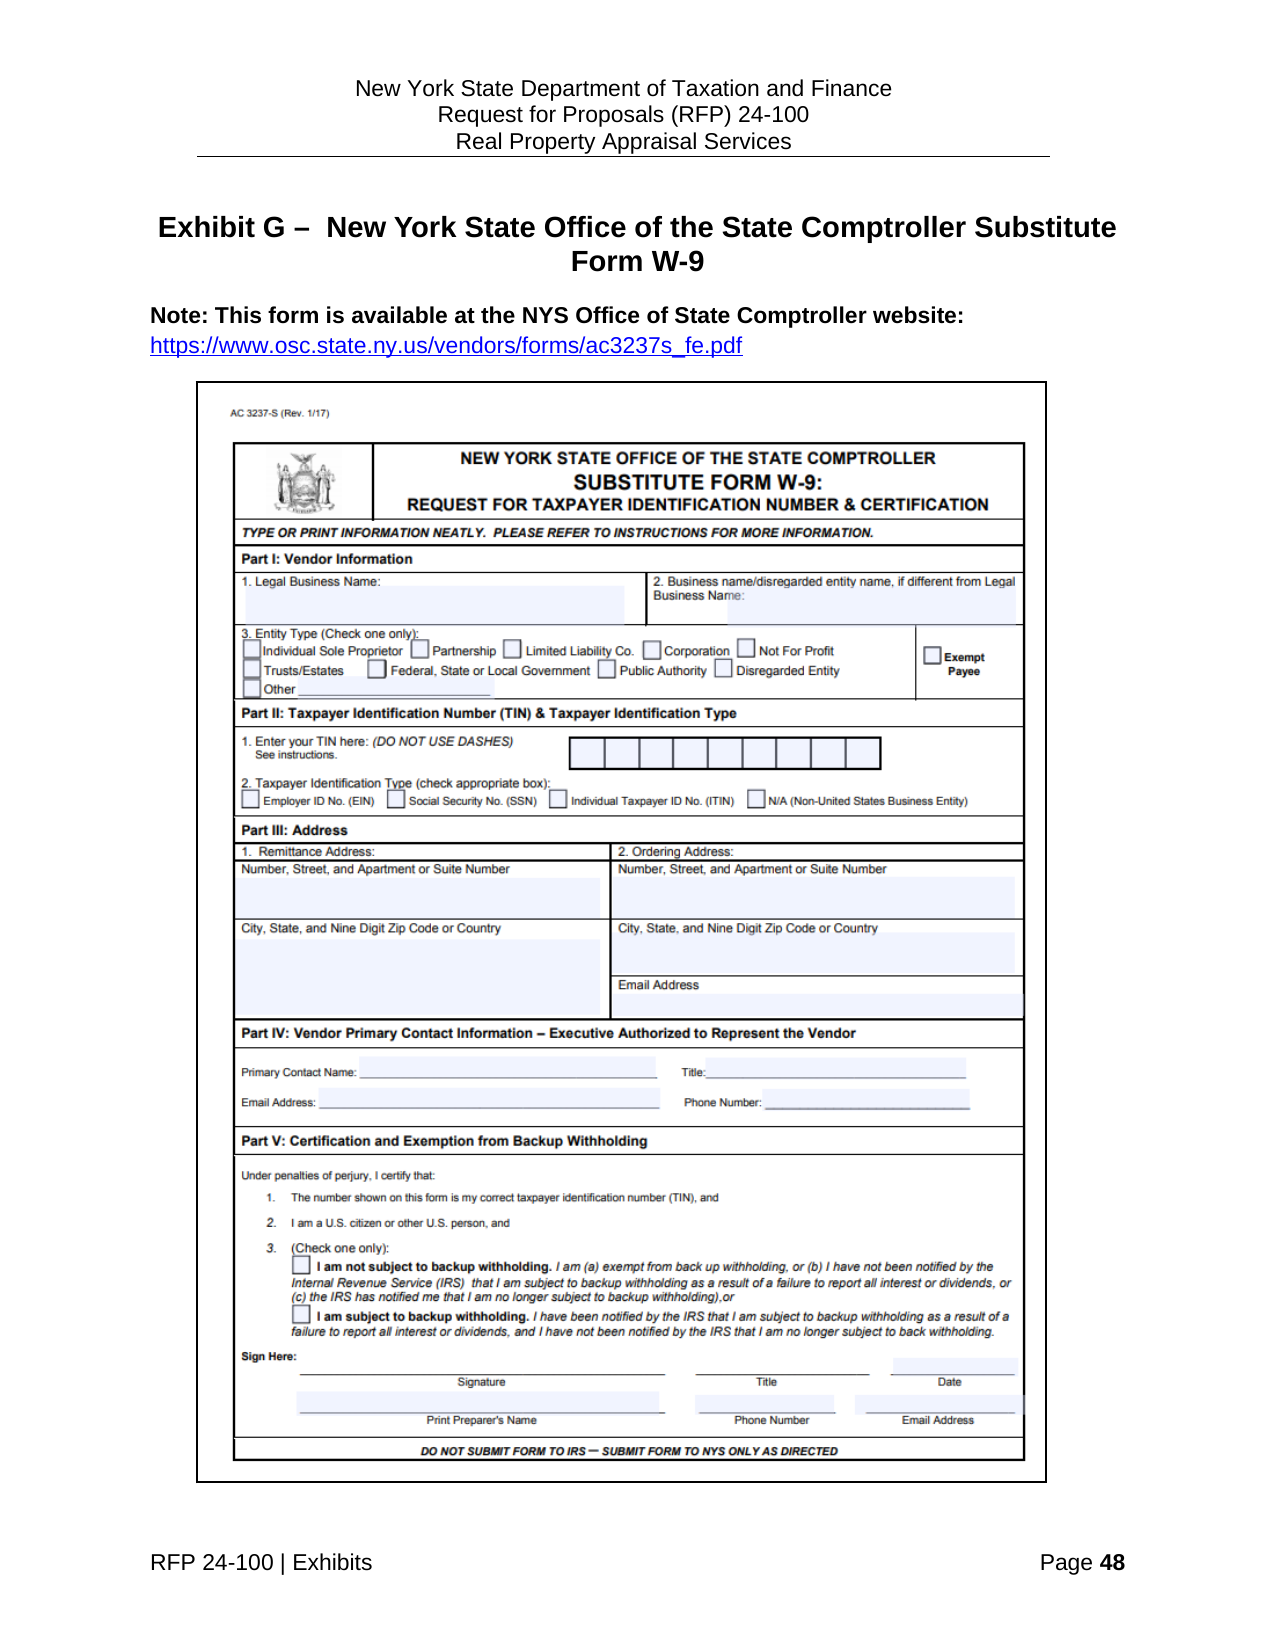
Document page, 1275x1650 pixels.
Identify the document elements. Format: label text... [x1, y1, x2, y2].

picture [198, 383, 1045, 1481]
text Note: This form is available at the NYS Office of State Comptroller website: https://www.osc.state.ny.us/vendors/forms/ac3237s_fe.pdf [150, 302, 1125, 359]
text Exhibit G – New York State Office of the State Comptroller Substitute Form W-9 [150, 210, 1125, 277]
